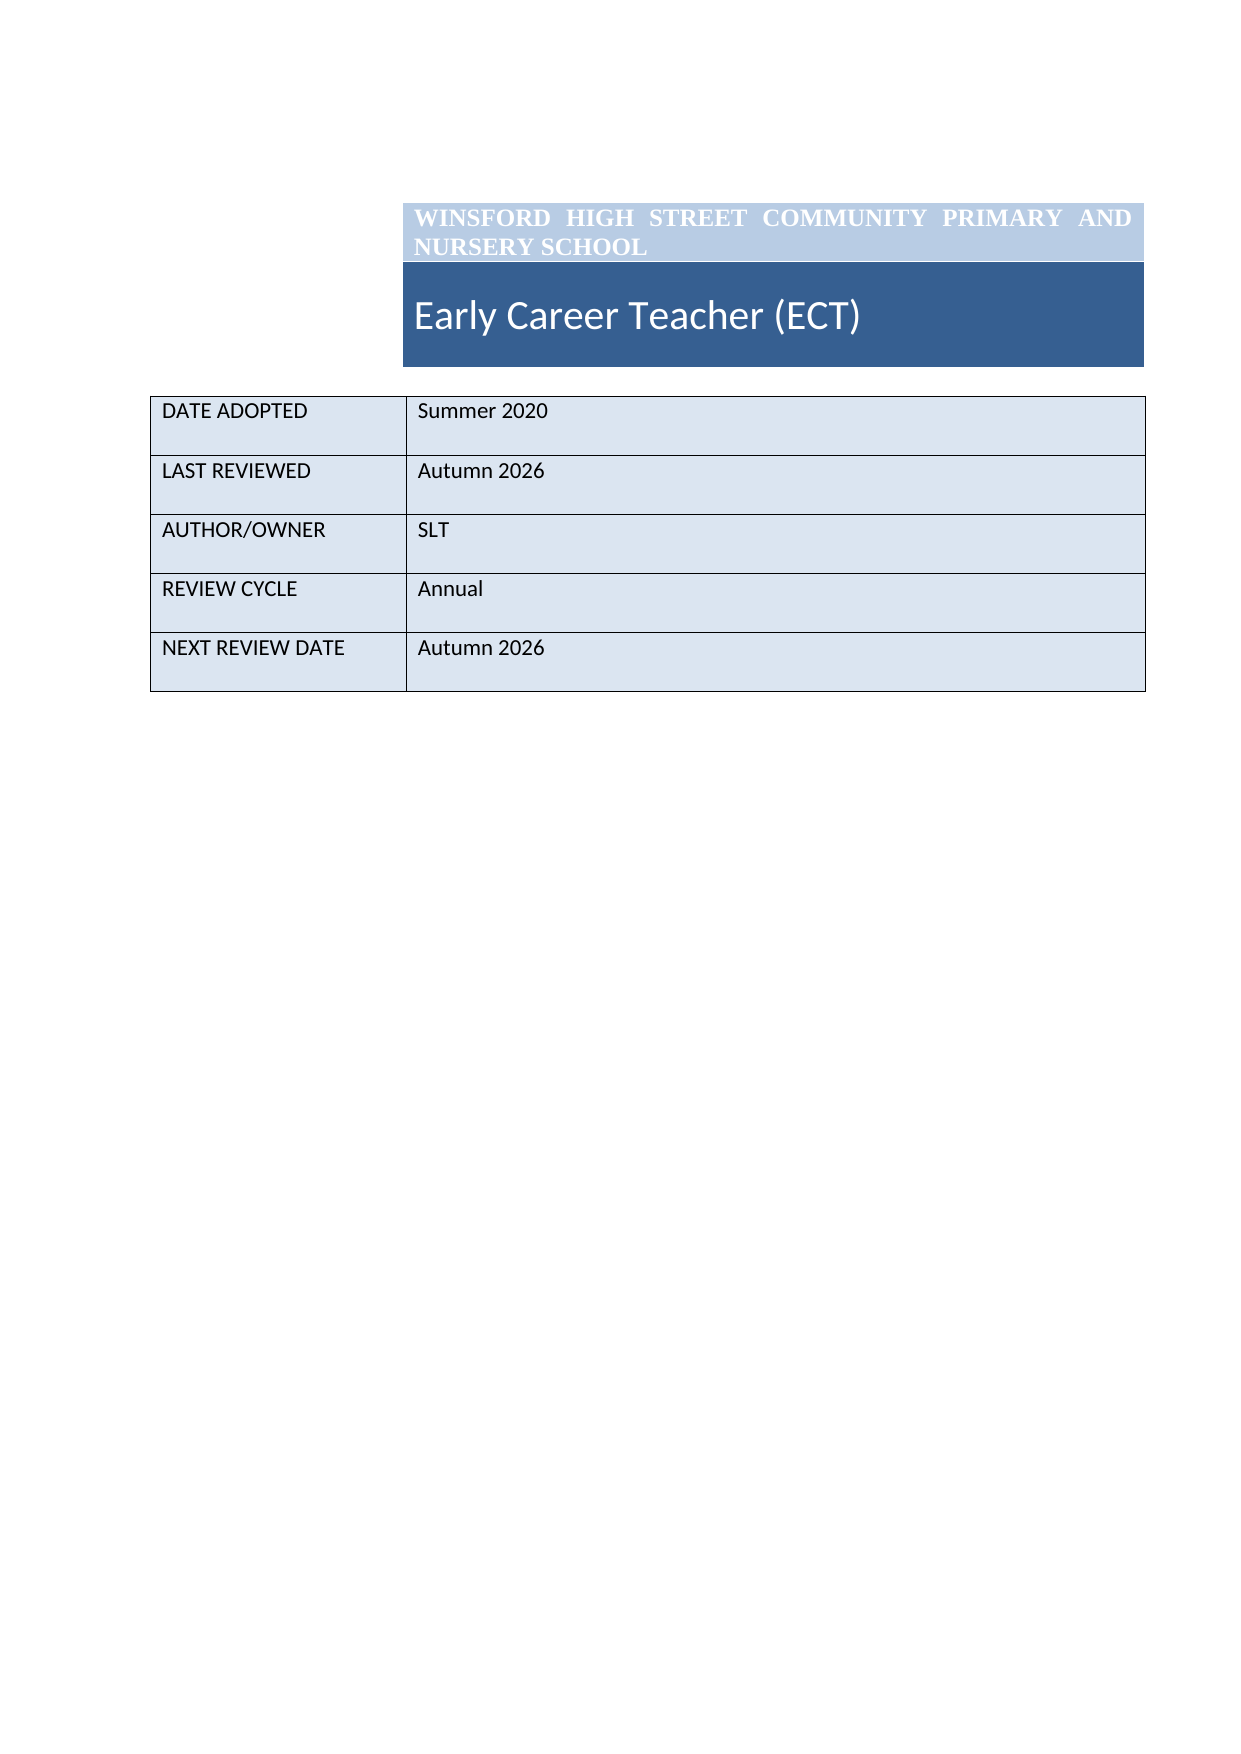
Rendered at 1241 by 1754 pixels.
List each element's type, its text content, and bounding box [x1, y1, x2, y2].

table_cell NEXT REVIEW DATE [151, 633, 406, 691]
table_header WINSFORD HIGH STREET COMMUNITY PRIMARY AND NURSERY SCHOOL [403, 203, 1144, 261]
table_cell SLT [407, 515, 1145, 573]
table_cell Annual [407, 574, 1145, 632]
table_header Summer 2020 [407, 397, 1145, 455]
table_header DATE ADOPTED [151, 397, 406, 455]
table_cell AUTHOR/OWNER [151, 515, 406, 573]
table_cell LAST REVIEWED [151, 456, 406, 514]
table_cell Autumn 2026 [407, 633, 1145, 691]
table_cell REVIEW CYCLE [151, 574, 406, 632]
table_cell Early Career Teacher (ECT) [403, 262, 1144, 367]
table_cell Autumn 2026 [407, 456, 1145, 514]
